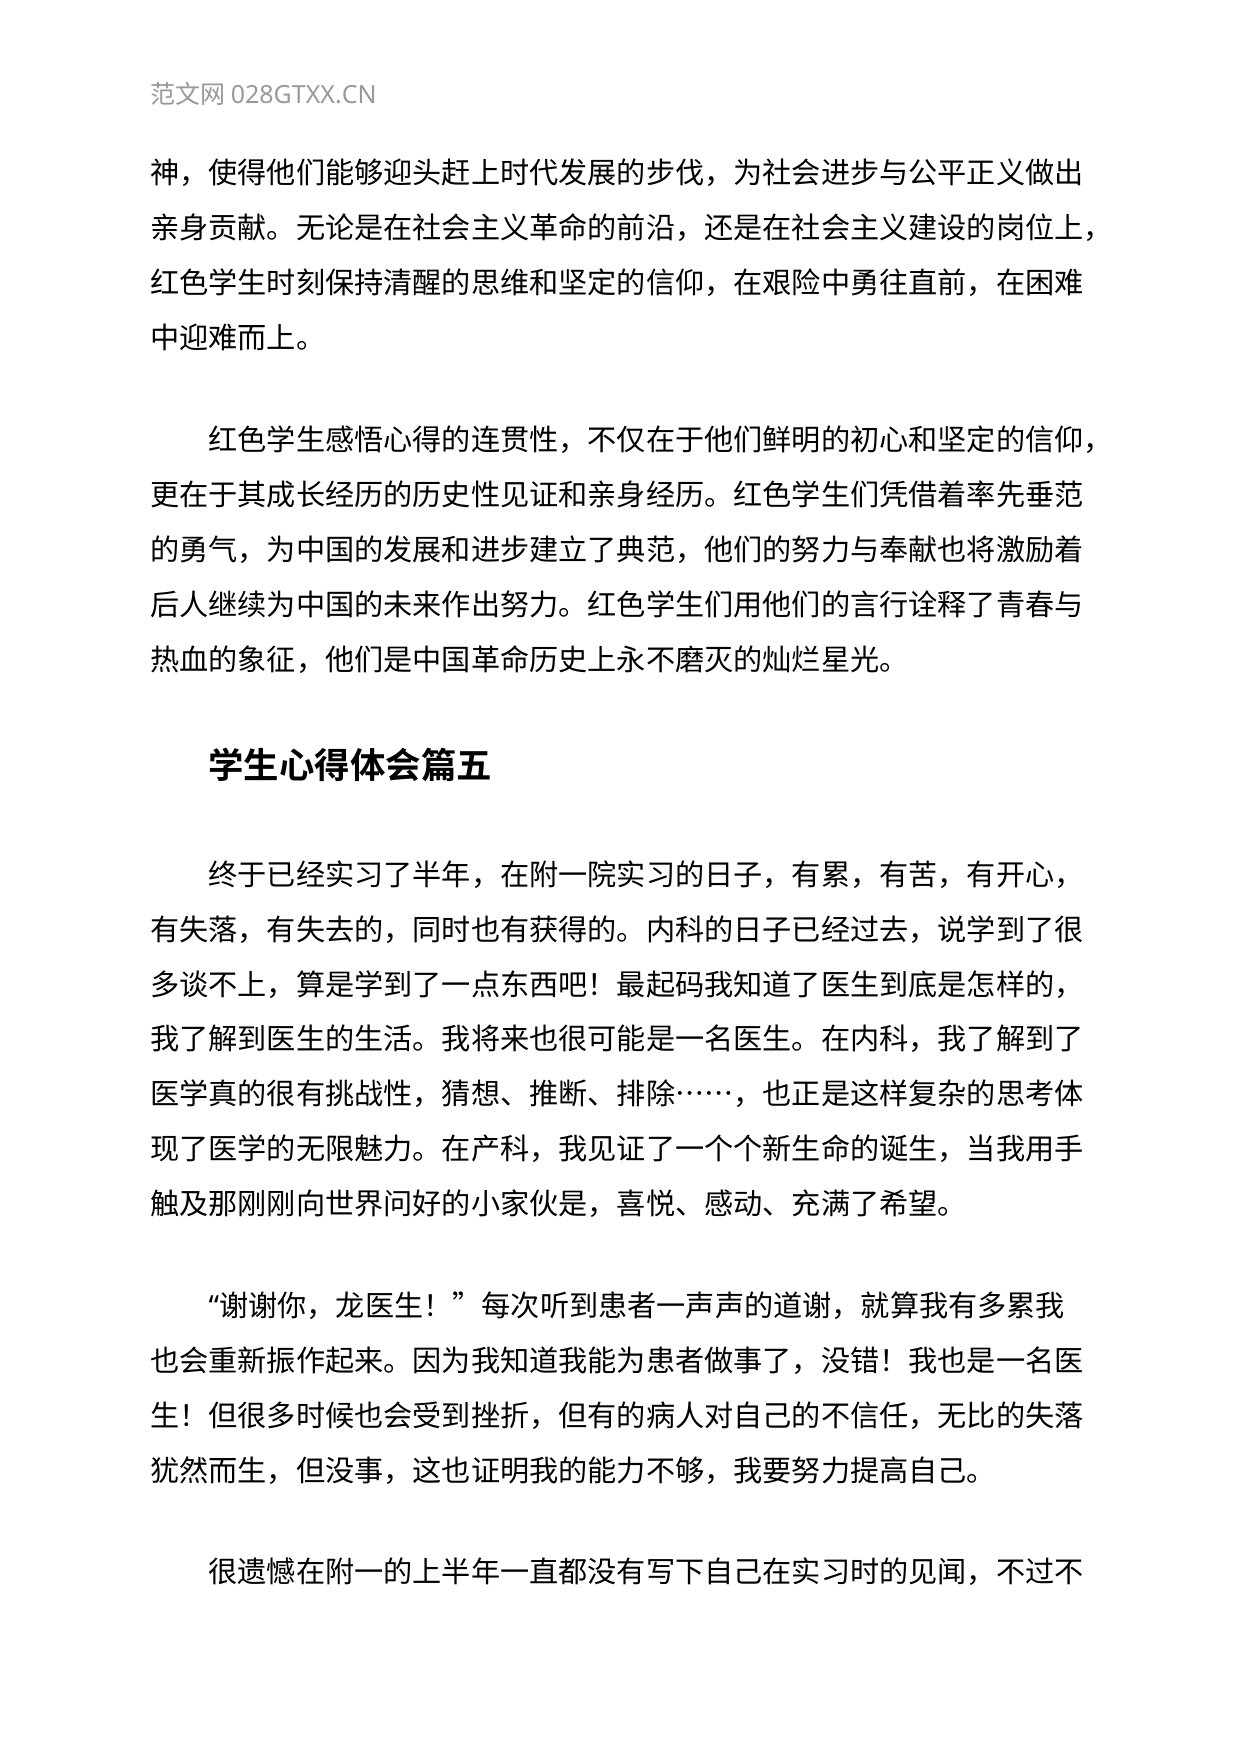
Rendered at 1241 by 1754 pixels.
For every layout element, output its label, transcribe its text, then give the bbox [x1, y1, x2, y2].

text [150, 1549, 1090, 1591]
text 终于已经实习了半年，在附一院实习的日子，有累，有苦，有开心，有失落，有失去的，同时也有获得的。内科的日子已经过去，说学到了很多谈不上，算是学到了一点东西吧！最起码我知道了医生到底是怎样的，我了解到医生的生活。我将来也很可能是一名医生。在内科，我了解到了医学真的很有挑战性，猜想、推断、排除……，也正是这样复杂的思考体现了医学的无限魅力。在产科，我见证了一个个新生命的诞生，当我用手触及那刚刚向世界问好的小家伙是，喜悦、感动、充满了希望。 [150, 851, 1090, 1223]
text 红色学生感悟心得的连贯性，不仅在于他们鲜明的初心和坚定的信仰，更在于其成长经历的历史性见证和亲身经历。红色学生们凭借着率先垂范的勇气，为中国的发展和进步建立了典范，他们的努力与奉献也将激励着后人继续为中国的未来作出努力。红色学生们用他们的言行诠释了青春与热血的象征，他们是中国革命历史上永不磨灭的灿烂星光。 [150, 416, 1090, 678]
text “谢谢你，龙医生！”每次听到患者一声声的道谢，就算我有多累我也会重新振作起来。因为我知道我能为患者做事了，没错！我也是一名医生！但很多时候也会受到挫折，但有的病人对自己的不信任，无比的失落犹然而生，但没事，这也证明我的能力不够，我要努力提高自己。 [150, 1282, 1090, 1489]
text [150, 150, 1090, 357]
text 学生心得体会篇五 [150, 738, 1090, 789]
